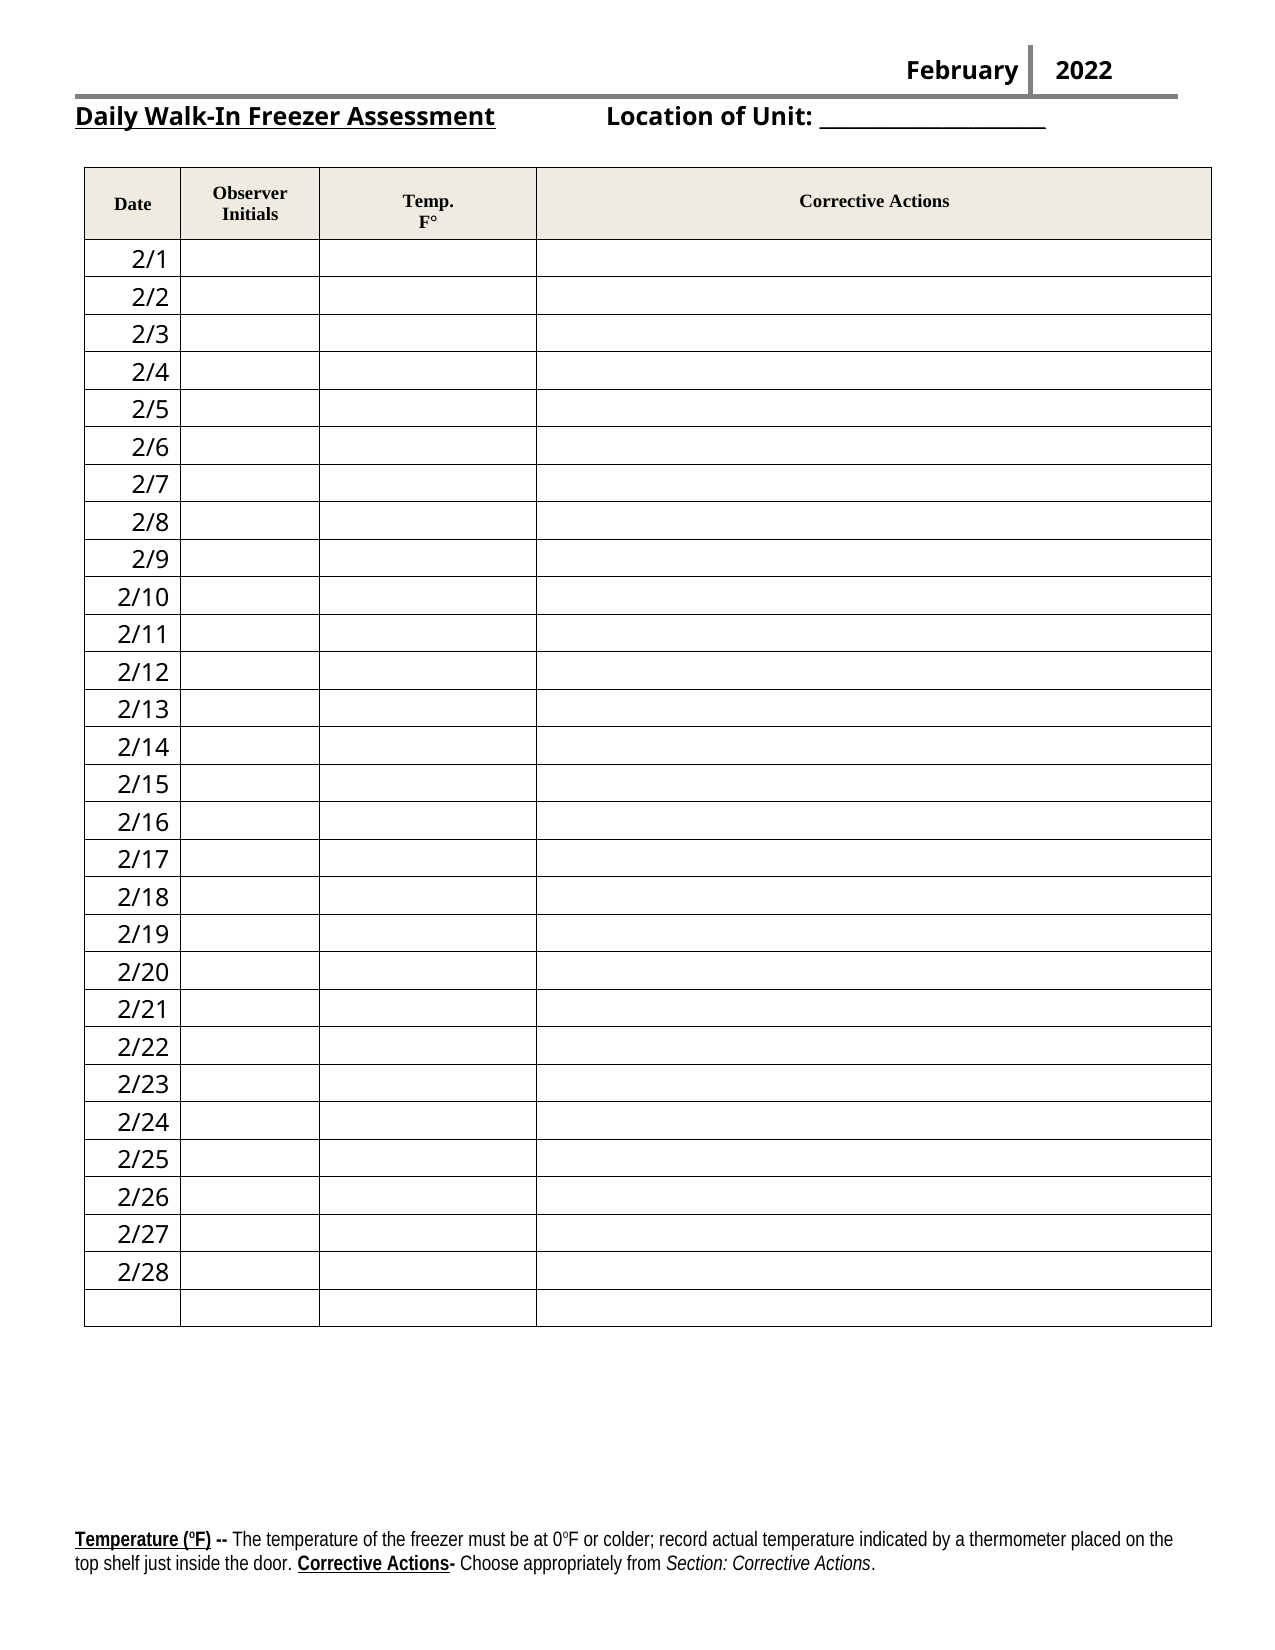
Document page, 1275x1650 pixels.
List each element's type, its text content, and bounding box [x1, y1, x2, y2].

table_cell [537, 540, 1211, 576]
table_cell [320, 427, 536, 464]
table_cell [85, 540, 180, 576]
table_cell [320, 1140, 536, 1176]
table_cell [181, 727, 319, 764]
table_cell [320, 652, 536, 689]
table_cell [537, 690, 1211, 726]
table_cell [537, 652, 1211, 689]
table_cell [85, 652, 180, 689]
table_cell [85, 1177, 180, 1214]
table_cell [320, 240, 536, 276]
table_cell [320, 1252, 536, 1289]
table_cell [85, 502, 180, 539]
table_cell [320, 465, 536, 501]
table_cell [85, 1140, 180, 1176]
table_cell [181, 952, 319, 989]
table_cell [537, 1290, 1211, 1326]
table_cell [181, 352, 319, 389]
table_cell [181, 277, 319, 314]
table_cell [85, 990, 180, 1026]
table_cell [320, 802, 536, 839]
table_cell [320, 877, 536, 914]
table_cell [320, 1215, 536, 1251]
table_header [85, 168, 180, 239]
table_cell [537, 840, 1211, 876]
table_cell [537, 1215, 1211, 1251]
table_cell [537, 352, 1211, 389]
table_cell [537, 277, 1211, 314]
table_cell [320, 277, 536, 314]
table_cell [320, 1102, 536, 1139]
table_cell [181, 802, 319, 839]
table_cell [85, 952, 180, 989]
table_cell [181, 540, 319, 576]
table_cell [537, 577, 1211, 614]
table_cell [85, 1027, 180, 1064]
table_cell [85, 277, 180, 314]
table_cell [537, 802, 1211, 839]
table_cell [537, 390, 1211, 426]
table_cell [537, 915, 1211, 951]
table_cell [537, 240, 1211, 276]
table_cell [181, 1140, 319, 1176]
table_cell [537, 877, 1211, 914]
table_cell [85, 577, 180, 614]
text Daily Walk-In Freezer Assessment Location of Unit: ______________________ [75, 99, 1200, 133]
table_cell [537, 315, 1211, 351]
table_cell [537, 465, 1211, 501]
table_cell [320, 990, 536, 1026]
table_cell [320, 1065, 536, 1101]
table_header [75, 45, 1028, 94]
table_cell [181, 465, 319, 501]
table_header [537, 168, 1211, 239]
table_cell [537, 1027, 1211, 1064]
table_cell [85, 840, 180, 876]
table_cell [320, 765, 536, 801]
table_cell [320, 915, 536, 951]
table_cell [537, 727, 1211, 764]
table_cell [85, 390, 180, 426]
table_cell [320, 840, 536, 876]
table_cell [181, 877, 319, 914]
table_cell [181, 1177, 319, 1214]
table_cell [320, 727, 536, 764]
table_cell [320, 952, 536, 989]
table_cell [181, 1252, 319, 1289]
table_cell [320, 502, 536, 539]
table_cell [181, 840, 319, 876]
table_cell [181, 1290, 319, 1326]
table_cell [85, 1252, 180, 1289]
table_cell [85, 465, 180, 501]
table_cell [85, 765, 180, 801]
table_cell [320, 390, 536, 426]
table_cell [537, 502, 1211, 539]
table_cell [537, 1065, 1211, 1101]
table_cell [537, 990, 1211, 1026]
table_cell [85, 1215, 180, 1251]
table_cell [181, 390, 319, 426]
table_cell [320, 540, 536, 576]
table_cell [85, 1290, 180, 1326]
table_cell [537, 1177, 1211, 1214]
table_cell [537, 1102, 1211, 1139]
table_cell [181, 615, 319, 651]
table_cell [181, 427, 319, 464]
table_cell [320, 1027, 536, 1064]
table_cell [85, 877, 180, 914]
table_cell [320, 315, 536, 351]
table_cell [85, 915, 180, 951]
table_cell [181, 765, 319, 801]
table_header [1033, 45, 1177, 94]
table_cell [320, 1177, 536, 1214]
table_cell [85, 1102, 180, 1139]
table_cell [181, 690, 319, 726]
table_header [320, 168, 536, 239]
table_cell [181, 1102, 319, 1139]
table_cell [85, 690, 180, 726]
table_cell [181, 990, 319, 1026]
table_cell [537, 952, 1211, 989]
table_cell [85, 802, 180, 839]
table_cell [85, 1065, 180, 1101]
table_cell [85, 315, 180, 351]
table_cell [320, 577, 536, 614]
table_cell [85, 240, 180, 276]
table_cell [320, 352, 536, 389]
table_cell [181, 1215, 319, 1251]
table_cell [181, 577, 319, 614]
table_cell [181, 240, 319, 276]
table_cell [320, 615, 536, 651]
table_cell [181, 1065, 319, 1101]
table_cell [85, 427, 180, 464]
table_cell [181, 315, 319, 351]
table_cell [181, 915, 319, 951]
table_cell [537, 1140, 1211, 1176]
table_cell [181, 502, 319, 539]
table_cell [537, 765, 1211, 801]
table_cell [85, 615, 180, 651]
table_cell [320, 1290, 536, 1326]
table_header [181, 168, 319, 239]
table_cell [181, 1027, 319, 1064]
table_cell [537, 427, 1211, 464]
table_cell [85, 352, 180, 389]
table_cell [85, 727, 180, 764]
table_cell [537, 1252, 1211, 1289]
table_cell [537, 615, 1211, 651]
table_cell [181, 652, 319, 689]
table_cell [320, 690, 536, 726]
